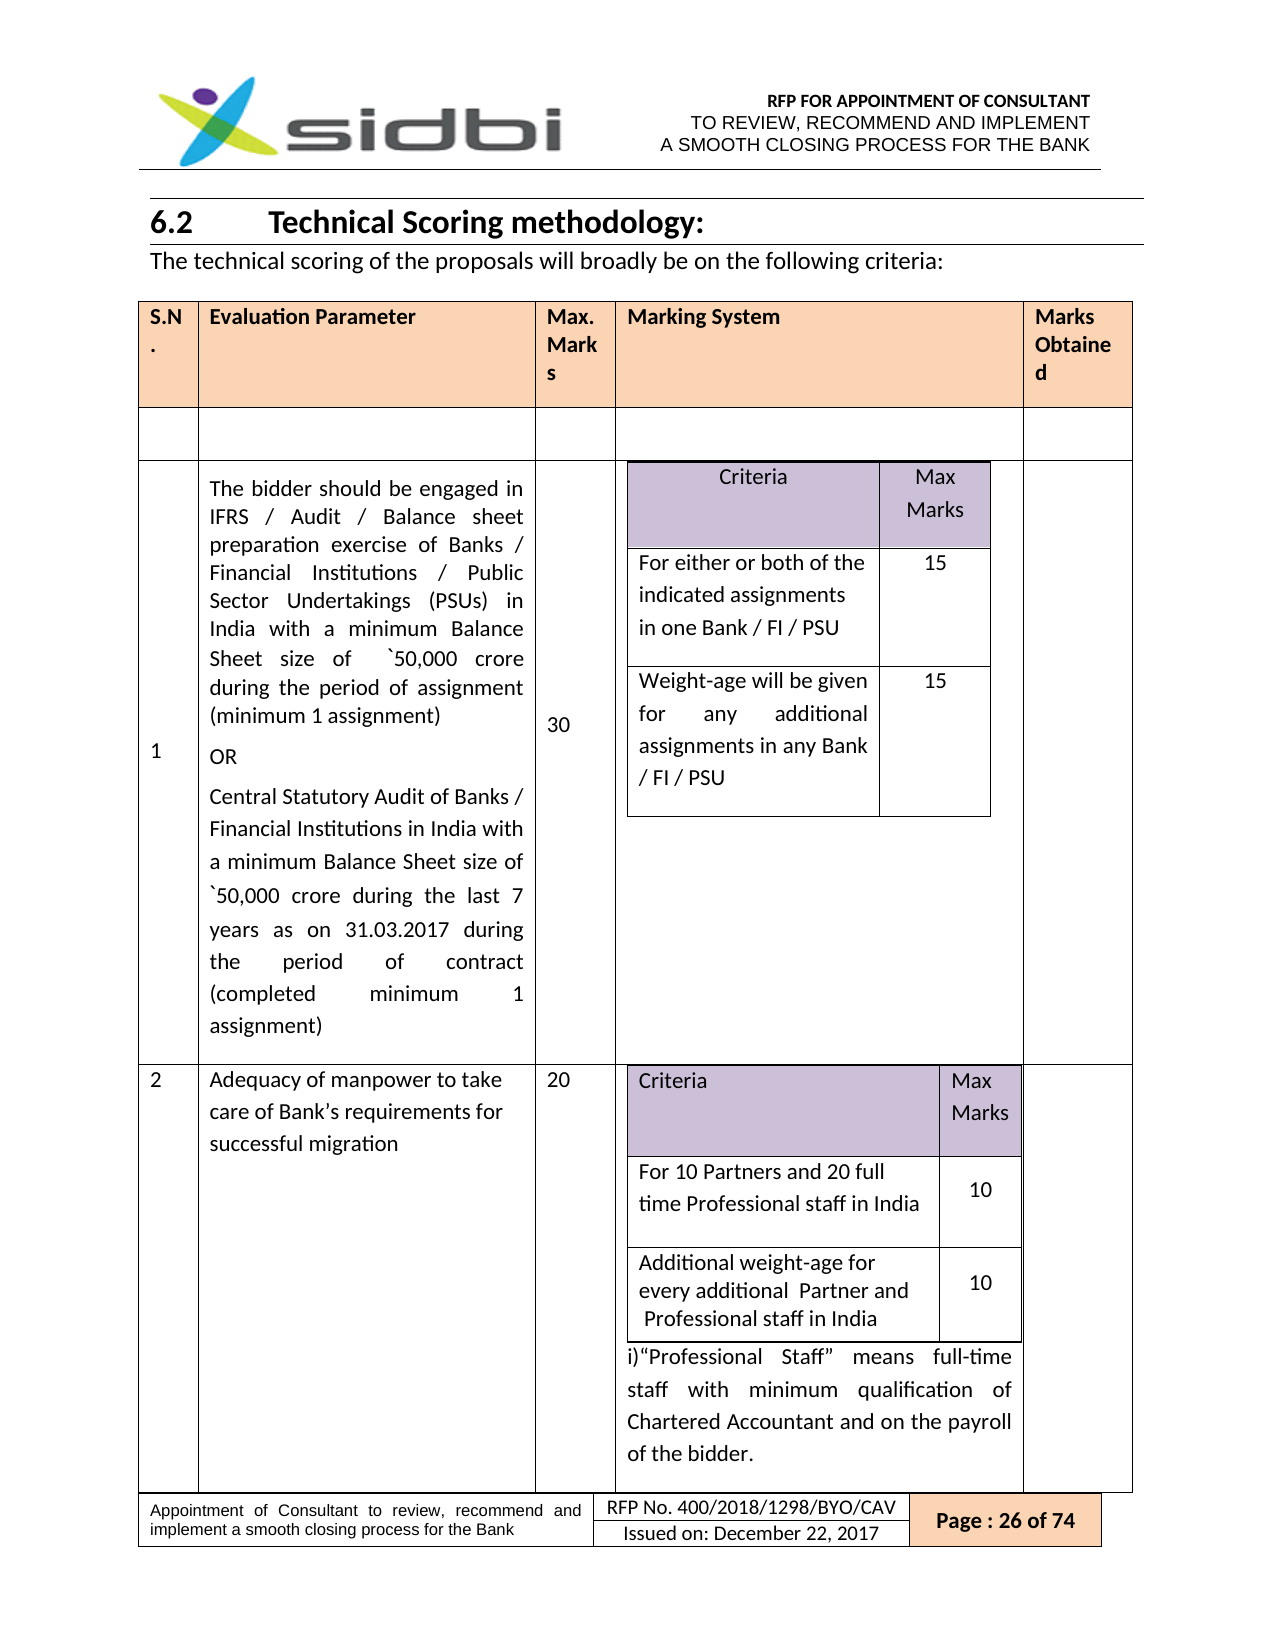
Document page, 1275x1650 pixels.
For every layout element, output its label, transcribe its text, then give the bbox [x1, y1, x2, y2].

table_cell [1024, 1065, 1132, 1492]
subtitle Technical Scoring methodology: [150, 199, 1144, 244]
table_cell [199, 408, 535, 460]
table_header Marks Obtained [1024, 302, 1132, 407]
table_cell [616, 408, 1023, 460]
picture [150, 75, 572, 169]
table_cell 2 [139, 1065, 198, 1492]
table_cell [536, 408, 615, 460]
table_cell 30 [536, 461, 615, 1064]
table_cell [139, 408, 198, 460]
table_cell The bidder should be engaged in IFRS / Audit / Balance sheet preparation exercise of Banks / Financial Institutions / Public Sector Undertakings (PSUs) in India with a minimum Balance Sheet size of `50,000 crore during the period of assignment (minimum 1 assignment) OR Central Statutory Audit of Banks / Financial Institutions in India with a minimum Balance Sheet size of `50,000 crore during the last 7 years as on 31.03.2017 during the period of contract (completed minimum 1 assignment) [199, 461, 535, 1064]
text The technical scoring of the proposals will broadly be on the following criteria: [150, 245, 1144, 275]
table_header Evaluation Parameter [199, 302, 535, 407]
table_cell [616, 461, 1023, 1064]
table_header Max. Marks [536, 302, 615, 407]
table_cell [1024, 408, 1132, 460]
table_cell Adequacy of manpower to take care of Bank’s requirements for successful migration [199, 1065, 535, 1492]
table_header Marking System [616, 302, 1023, 407]
table_cell 20 [536, 1065, 615, 1492]
table_cell 1 [139, 461, 198, 1064]
table_header S.N. [139, 302, 198, 407]
table_cell [1024, 461, 1132, 1064]
